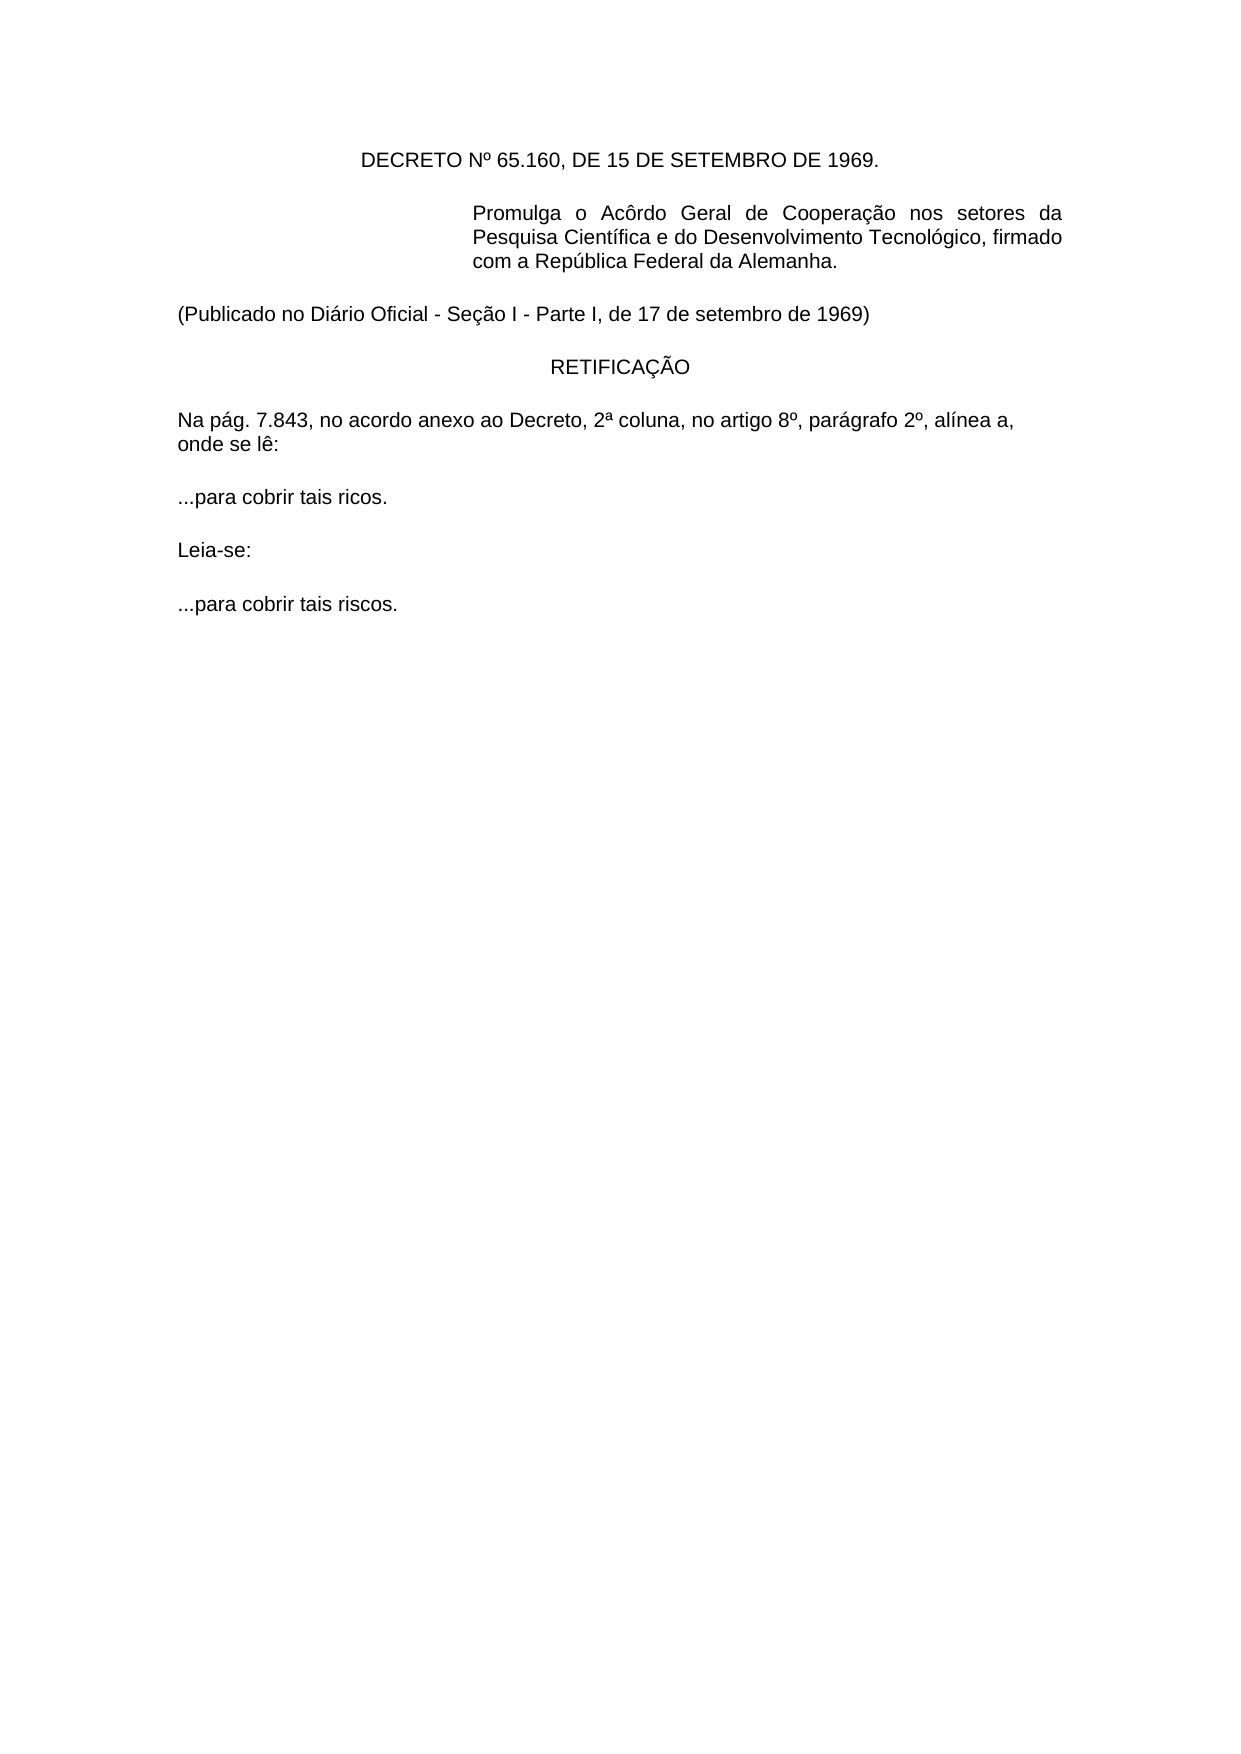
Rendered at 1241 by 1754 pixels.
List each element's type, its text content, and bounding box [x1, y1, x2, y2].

text Leia-se: [177, 538, 1063, 562]
text Promulga o Acôrdo Geral de Cooperação nos setores da Pesquisa Científica e do Desenvolvimento Tecnológico, firmado com a República Federal da Alemanha. [472, 201, 1063, 273]
text ...para cobrir tais ricos. [177, 485, 1063, 509]
text (Publicado no Diário Oficial - Seção I - Parte I, de 17 de setembro de 1969) [177, 302, 1063, 326]
text RETIFICAÇÃO [177, 355, 1063, 379]
text ...para cobrir tais riscos. [177, 591, 1063, 615]
text Na pág. 7.843, no acordo anexo ao Decreto, 2ª coluna, no artigo 8º, parágrafo 2º, alínea a, onde se lê: [177, 408, 1063, 456]
text DECRETO Nº 65.160, DE 15 DE SETEMBRO DE 1969. [177, 148, 1063, 172]
